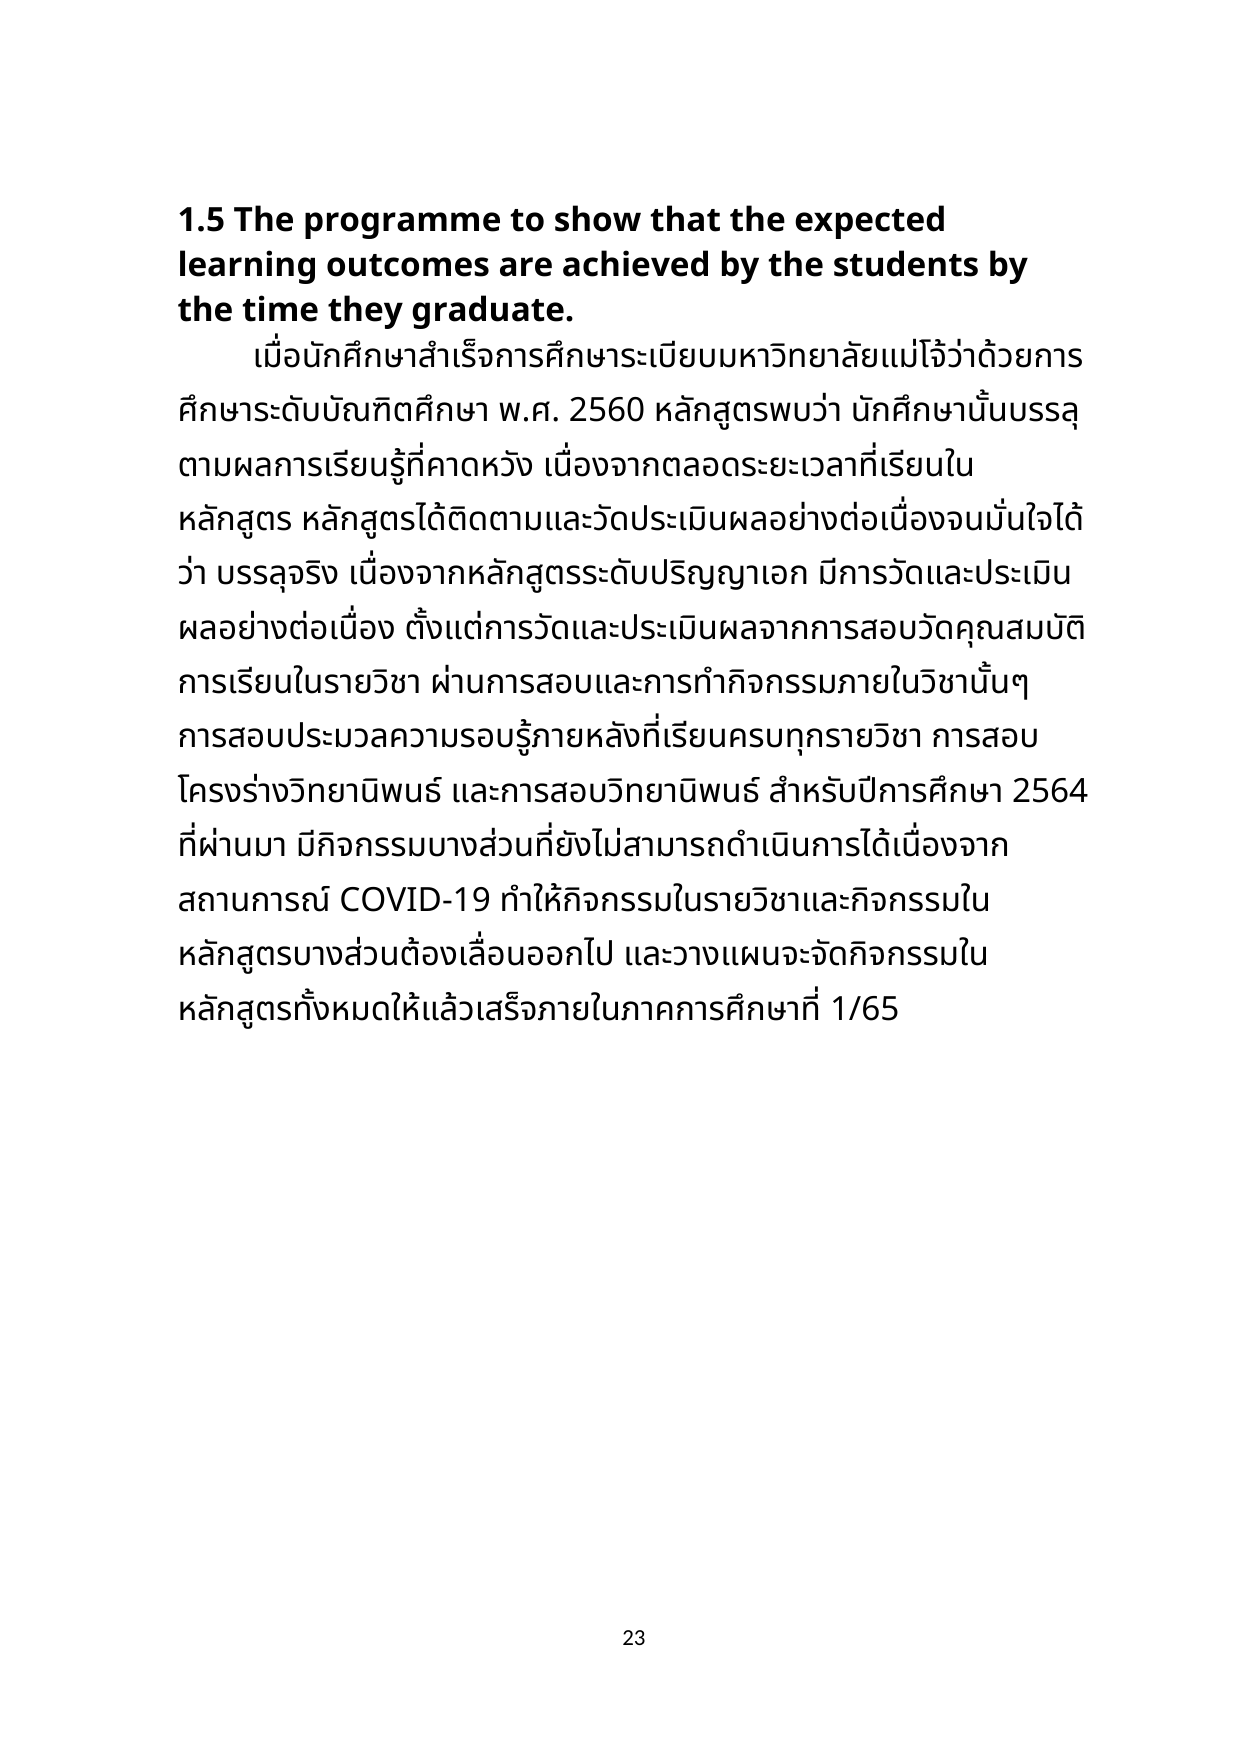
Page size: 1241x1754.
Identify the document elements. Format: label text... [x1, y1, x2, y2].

text เมื่อนักศึกษาสำเร็จการศึกษาระเบียบมหาวิทยาลัยแม่โจ้ว่าด้วยการศึกษาระดับบัณฑิตศึกษา พ.ศ. 2560 หลักสูตรพบว่า นักศึกษานั้นบรรลุตามผลการเรียนรู้ที่คาดหวัง เนื่องจากตลอดระยะเวลาที่เรียนในหลักสูตร หลักสูตรได้ติดตามและวัดประเมินผลอย่างต่อเนื่องจนมั่นใจได้ว่า บรรลุจริง เนื่องจากหลักสูตรระดับปริญญาเอก มีการวัดและประเมินผลอย่างต่อเนื่อง ตั้งแต่การวัดและประเมินผลจากการสอบวัดคุณสมบัติ การเรียนในรายวิชา ผ่านการสอบและการทำกิจกรรมภายในวิชานั้นๆ การสอบประมวลความรอบรู้ภายหลังที่เรียนครบทุกรายวิชา การสอบโครงร่างวิทยานิพนธ์ และการสอบวิทยานิพนธ์ สำหรับปีการศึกษา 2564 ที่ผ่านมา มีกิจกรรมบางส่วนที่ยังไม่สามารถดำเนินการได้เนื่องจากสถานการณ์ COVID-19 ทำให้กิจกรรมในรายวิชาและกิจกรรมในหลักสูตรบางส่วนต้องเลื่อนออกไป และวางแผนจะจัดกิจกรรมในหลักสูตรทั้งหมดให้แล้วเสร็จภายในภาคการศึกษาที่ 1/65 [177, 332, 1090, 1035]
text 1.5 The programme to show that the expected learning outcomes are achieved by the students by the time they graduate. [177, 195, 1090, 332]
